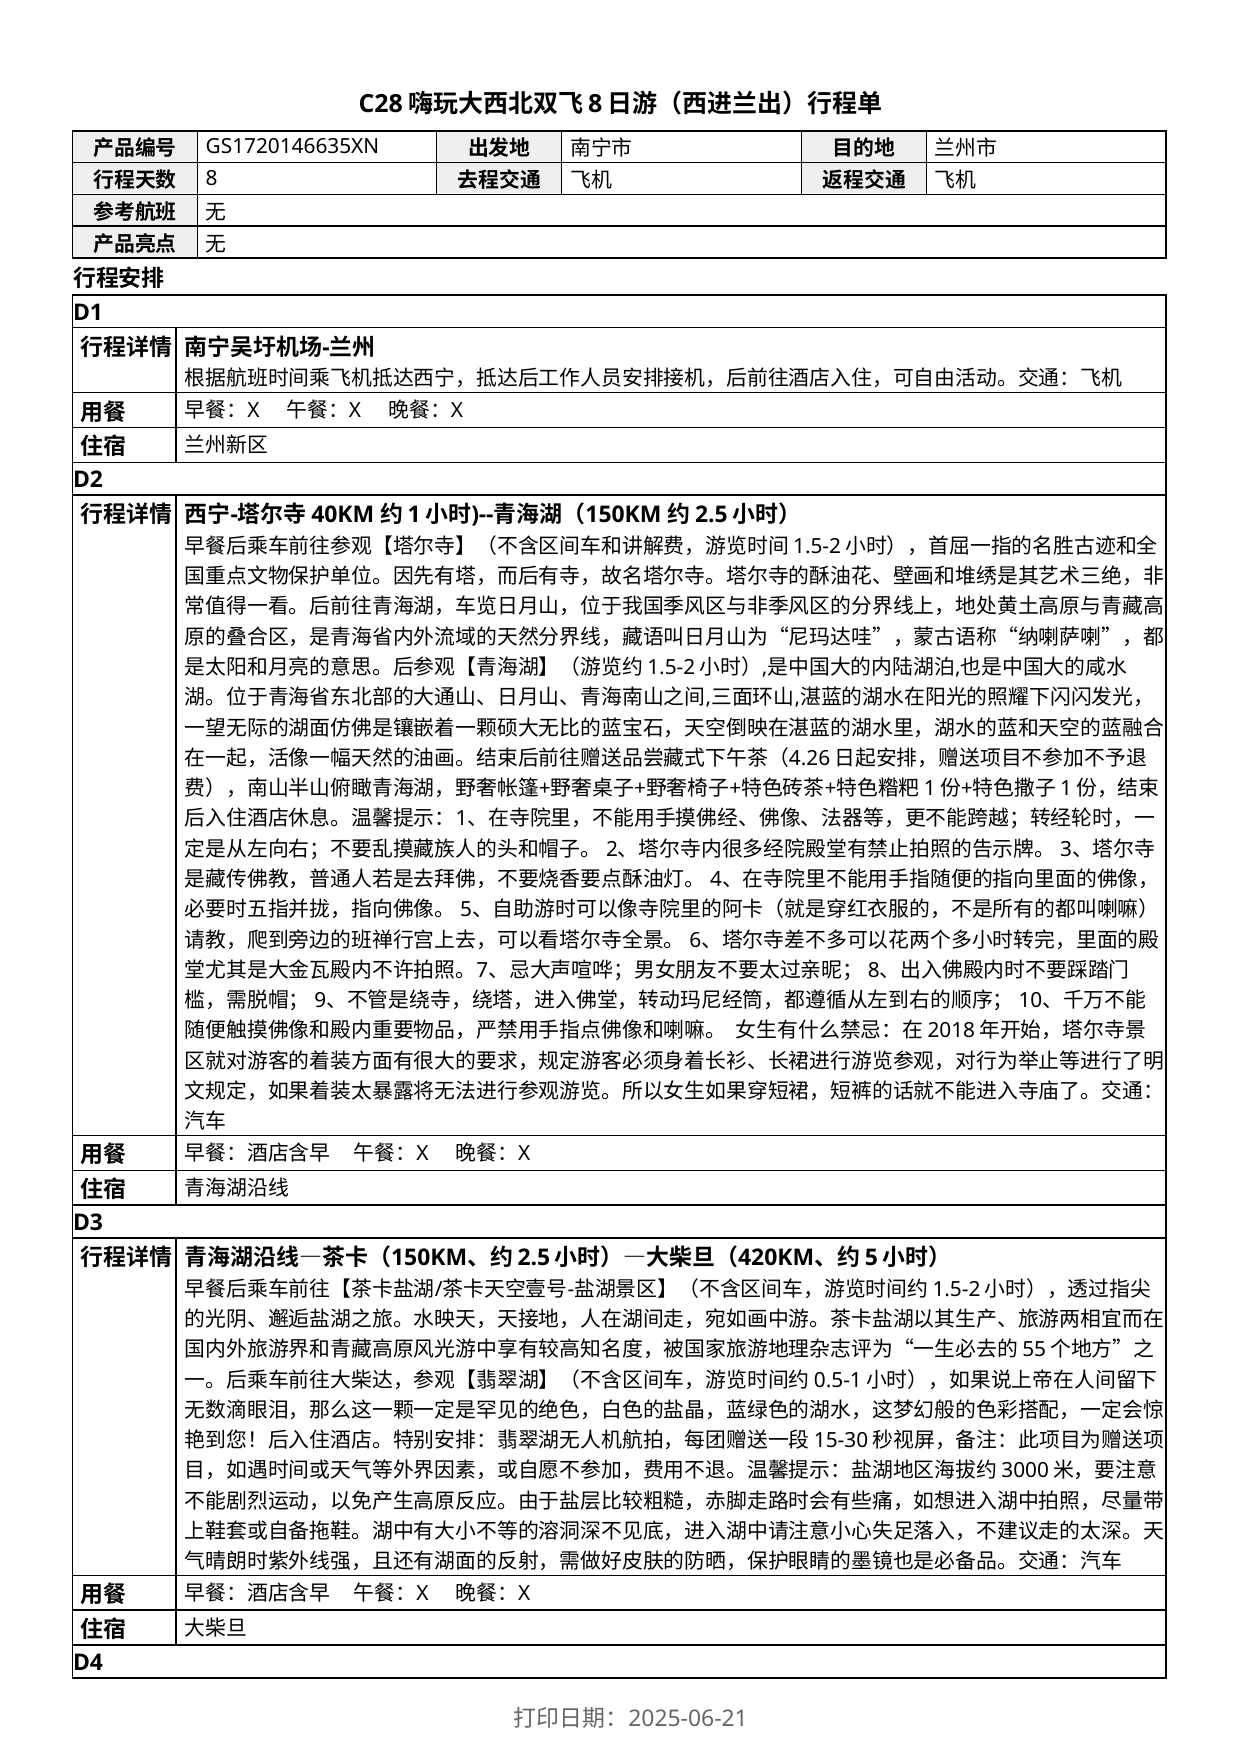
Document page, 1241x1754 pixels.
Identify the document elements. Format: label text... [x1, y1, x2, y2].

table_header 兰州市 [927, 132, 1165, 162]
table_header 目的地 [802, 132, 926, 162]
table_cell 住宿 [73, 1611, 175, 1644]
table_cell 无 [198, 227, 1165, 257]
table_cell 飞机 [927, 163, 1165, 193]
text 行程安排 [73, 260, 1167, 293]
table_cell 行程详情 [73, 496, 175, 1135]
table_cell 住宿 [73, 1171, 175, 1204]
table_cell 无 [198, 195, 1165, 225]
table_header 产品编号 [73, 132, 197, 162]
table_header 南宁市 [562, 132, 801, 162]
table_cell 用餐 [73, 1136, 175, 1169]
table_cell 青海湖沿线 [177, 1171, 1165, 1204]
table_cell 参考航班 [73, 195, 197, 225]
text C28嗨玩大西北双飞8日游（西进兰出）行程单 [73, 83, 1167, 119]
table_cell 用餐 [73, 393, 175, 427]
table_cell 8 [198, 163, 436, 193]
table_cell 行程详情 [73, 328, 175, 392]
table_cell 南宁吴圩机场-兰州 根据航班时间乘飞机抵达西宁，抵达后工作人员安排接机，后前往酒店入住，可自由活动。 [177, 328, 1165, 392]
table_cell 去程交通 [437, 163, 561, 193]
table_cell 早餐：酒店含早 午餐：X 晚餐：X [177, 1136, 1165, 1169]
table_cell 返程交通 [802, 163, 926, 193]
table_cell 大柴旦 [177, 1611, 1165, 1644]
table_cell D3 [73, 1206, 1165, 1237]
table_cell 西宁-塔尔寺40KM 约1小时)--青海湖（150KM 约2.5小时） 早餐后乘车前往参观【塔尔寺】（不含区间车和讲解费，游览时间1.5-2小时），首屈一指的名胜古迹和全国重点文物保护单位。因先有塔，而后有寺，故名塔尔寺。塔尔寺的酥油花、壁画和堆绣是其艺术三绝，非常值得一看。 [177, 496, 1165, 1135]
table_cell 行程详情 [73, 1239, 175, 1574]
table_cell 早餐：X 午餐：X 晚餐：X [177, 393, 1165, 427]
table_cell 住宿 [73, 428, 175, 461]
table_cell 兰州新区 [177, 428, 1165, 461]
table_cell 用餐 [73, 1576, 175, 1609]
table_cell D2 [73, 463, 1165, 494]
table_header D1 [73, 296, 1165, 327]
table_cell 青海湖沿线—茶卡（150KM、约2.5小时）—大柴旦（420KM、约5小时） 早餐后乘车前往【茶卡盐湖/茶卡天空壹号-盐湖景区】（不含区间车，游览时间约1.5-2小时），透过指尖的光阴、邂逅盐湖之旅。水映天，天接地，人在湖间走，宛如画中游。茶卡盐湖以其生产、旅游两相宜而在国内外旅游界和青藏高原风光游中享有较高知名度，被国家旅游地理杂志评为“一生必去的55个地方”之一。 [177, 1239, 1165, 1574]
table_cell 飞机 [562, 163, 801, 193]
table_cell 产品亮点 [73, 227, 197, 257]
table_header GS1720146635XN [198, 132, 436, 162]
table_cell 早餐：酒店含早 午餐：X 晚餐：X [177, 1576, 1165, 1609]
table_cell 行程天数 [73, 163, 197, 193]
table_cell D4 [73, 1646, 1165, 1677]
table_header 出发地 [437, 132, 561, 162]
